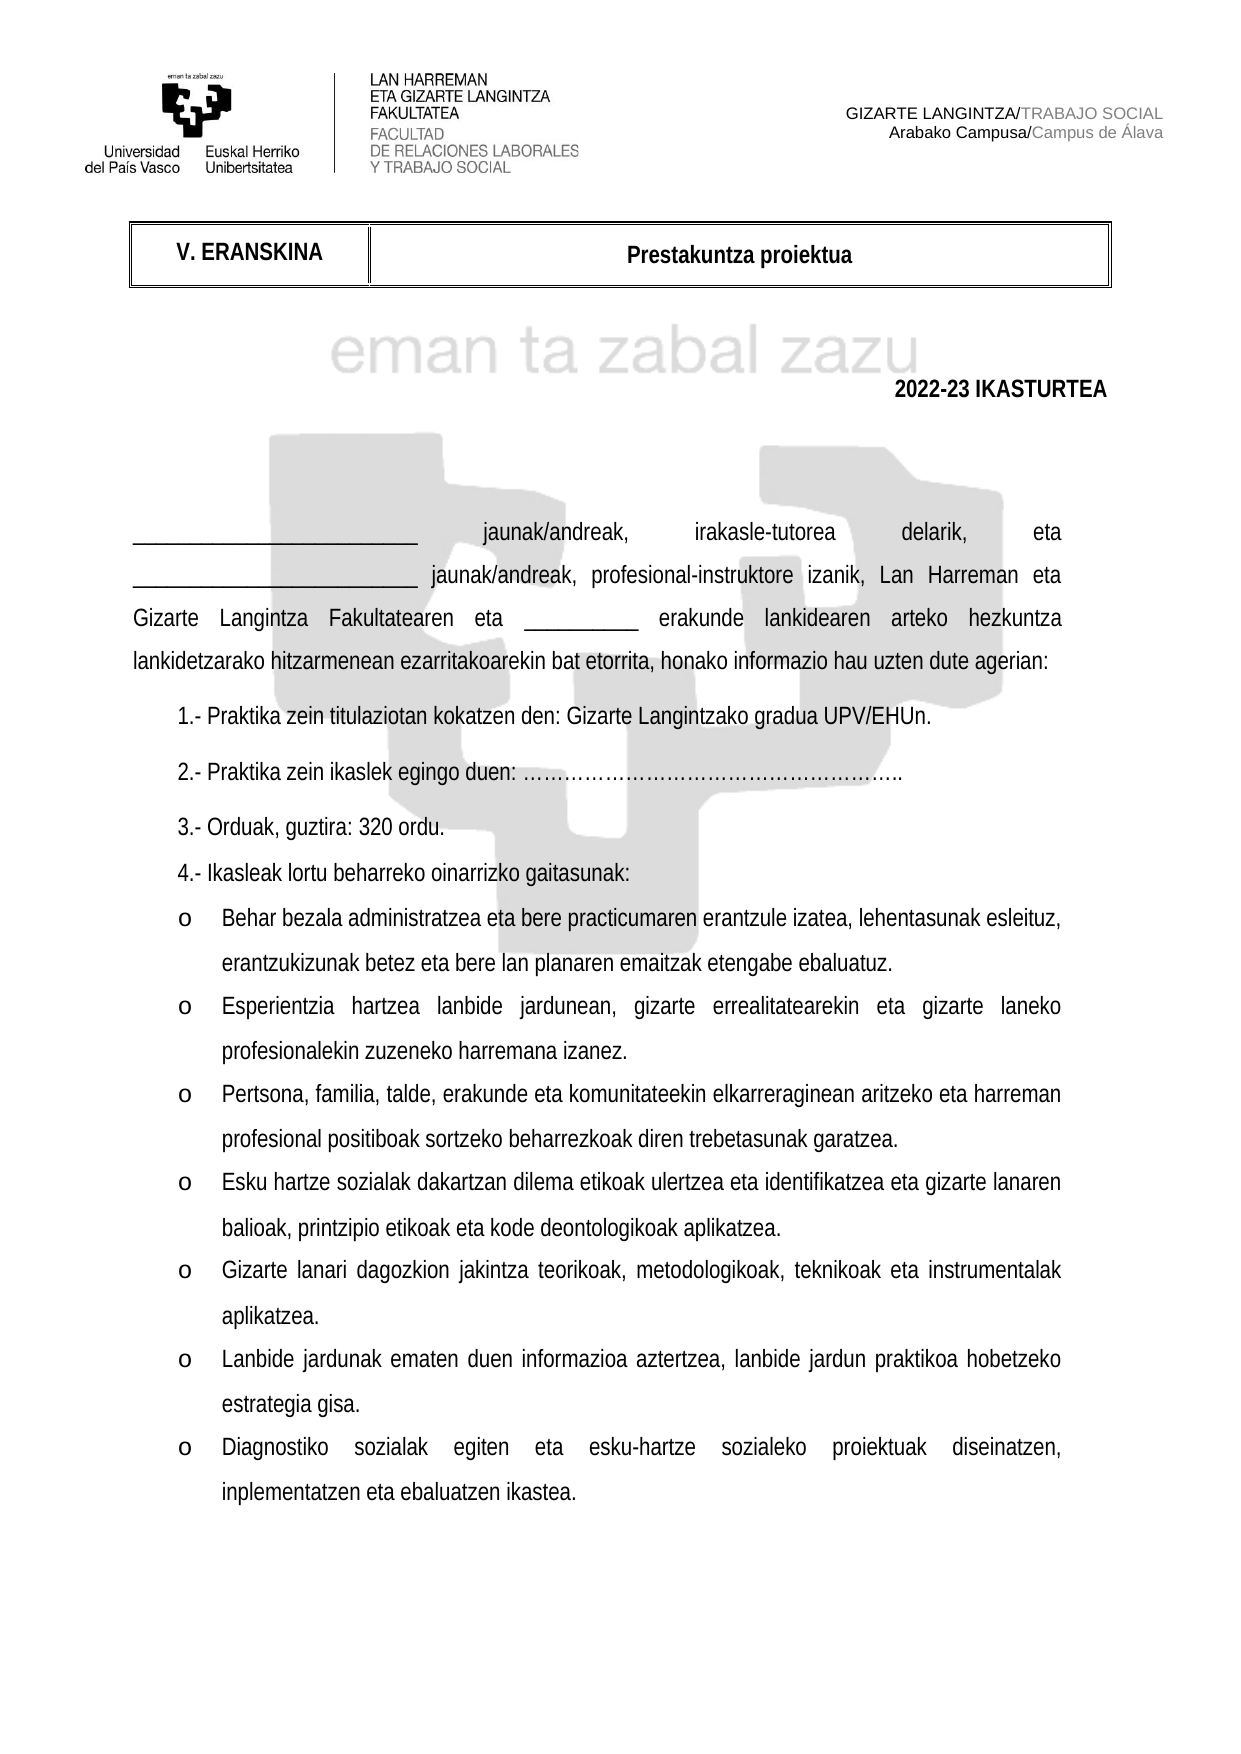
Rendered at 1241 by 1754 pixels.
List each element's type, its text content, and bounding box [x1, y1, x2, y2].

list Ikasleak lortu beharreko oinarrizko gaitasunak: [177, 858, 1063, 886]
text 2022-23 IKASTURTEA [133, 374, 1107, 403]
picture [85, 73, 579, 173]
list Pertsona, familia, talde, erakunde eta komunitateekin elkarreraginean aritzeko eta harreman profesional positiboak sortzeko beharrezkoak diren trebetasunak garatzea. [177, 1079, 1063, 1153]
list Lanbide jardunak ematen duen informazioa aztertzea, lanbide jardun praktikoa hobetzeko estrategia gisa. [177, 1344, 1063, 1417]
list Esperientzia hartzea lanbide jardunean, gizarte errealitatearekin eta gizarte laneko profesionalekin zuzeneko harremana izanez. [177, 991, 1063, 1065]
list Praktika zein ikaslek egingo duen: ……………………………………………….. [177, 757, 1063, 785]
list Praktika zein titulaziotan kokatzen den: Gizarte Langintzako gradua UPV/EHUn. [177, 701, 1063, 730]
list Esku hartze sozialak dakartzan dilema etikoak ulertzea eta identifikatzea eta gizarte lanaren balioak, printzipio etikoak eta kode deontologikoak aplikatzea. [177, 1167, 1063, 1241]
list Behar bezala administratzea eta bere practicumaren erantzule izatea, lehentasunak esleituz, erantzukizunak betez eta bere lan planaren emaitzak etengabe ebaluatuz. [177, 903, 1063, 977]
list Orduak, guztira: 320 ordu. [177, 812, 1063, 841]
table_header V. ERANSKINA [132, 225, 369, 285]
text _________________________ jaunak/andreak, irakasle-tutorea delarik, eta _________________________ jaunak/andreak, profesional-instruktore izanik, Lan Harreman eta Gizarte Langintza Fakultatearen eta __________ erakunde lankidearen arteko hezkuntza lankidetzarako hitzarmenean ezarritakoarekin bat etorrita, honako informazio hau uzten dute agerian: [133, 517, 1063, 674]
list Gizarte lanari dagozkion jakintza teorikoak, metodologikoak, teknikoak eta instrumentalak aplikatzea. [177, 1256, 1063, 1329]
list Diagnostiko sozialak egiten eta esku-hartze sozialeko proiektuak diseinatzen, inplementatzen eta ebaluatzen ikastea. [177, 1432, 1063, 1506]
table_header Prestakuntza proiektua [369, 225, 1108, 285]
